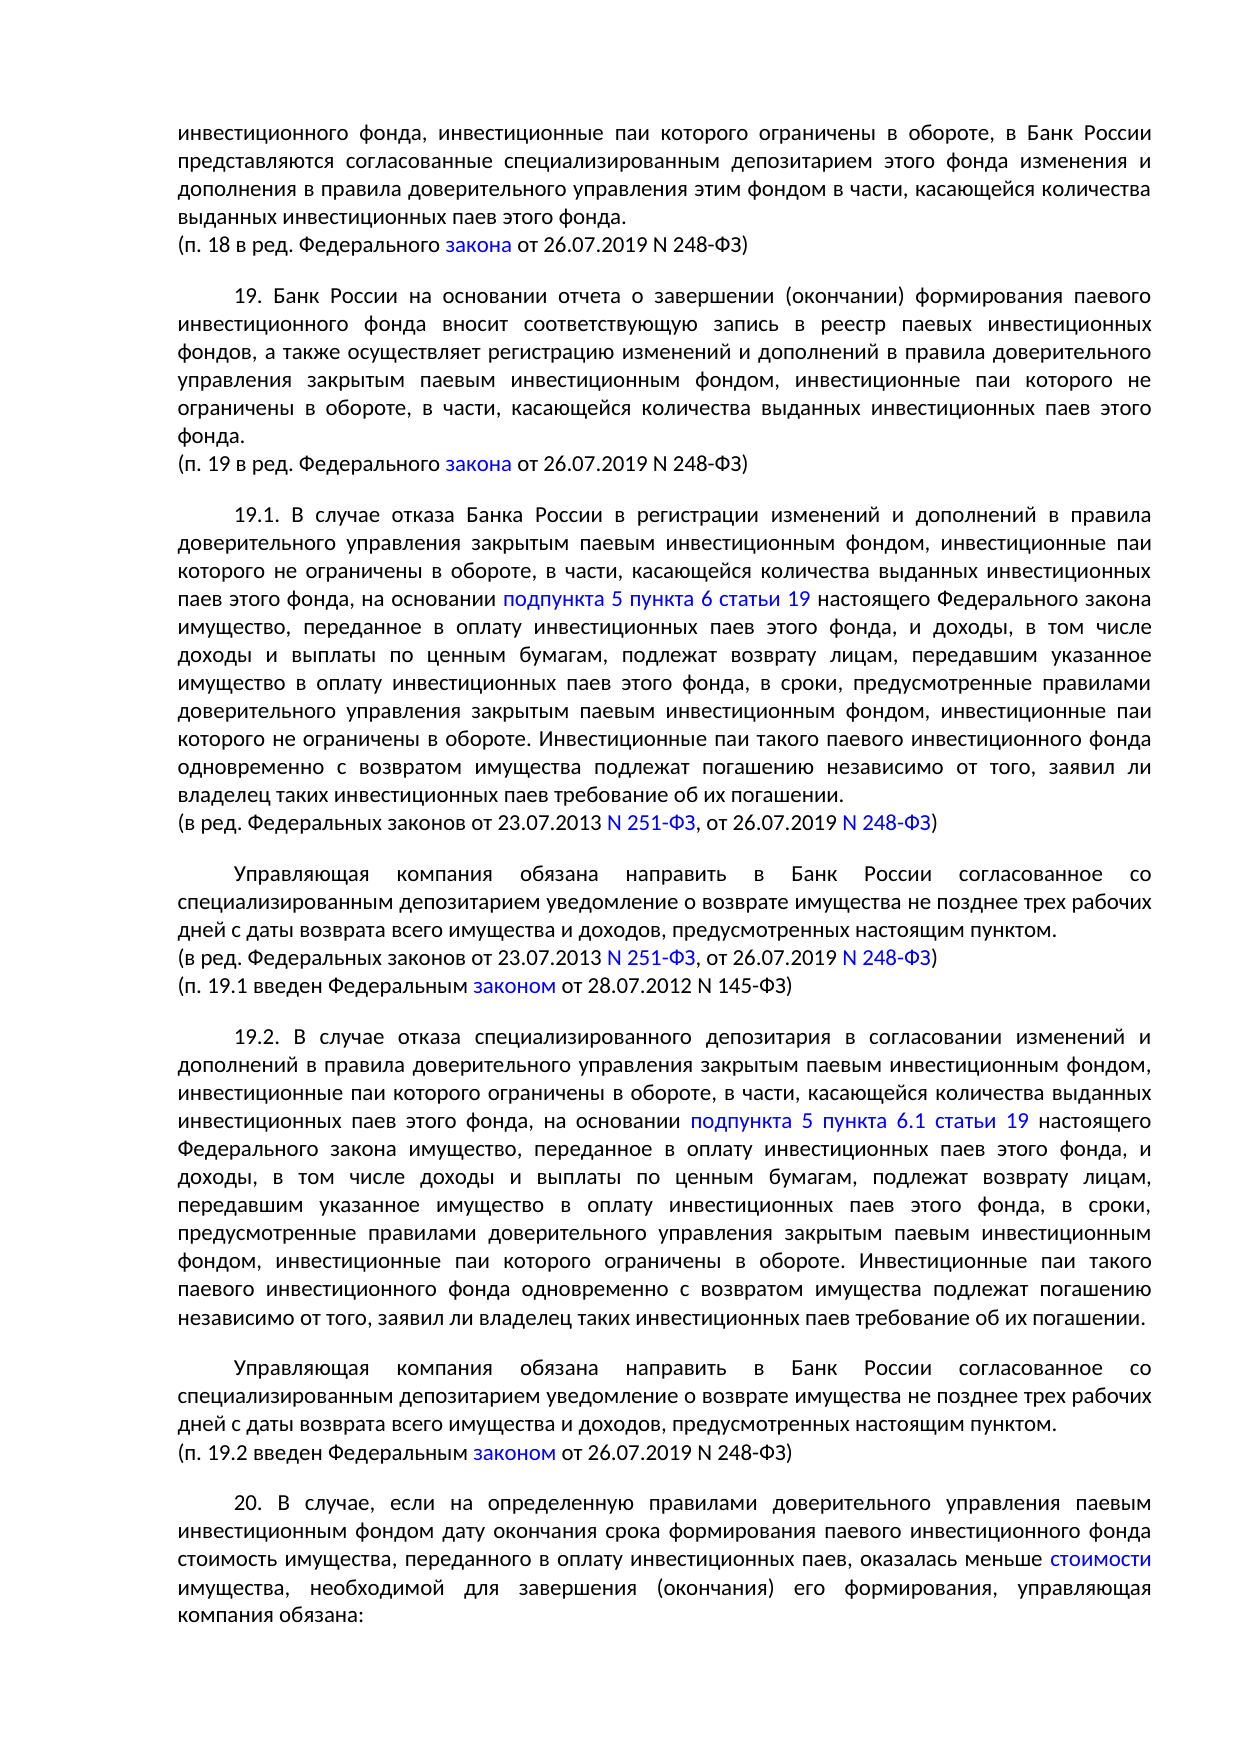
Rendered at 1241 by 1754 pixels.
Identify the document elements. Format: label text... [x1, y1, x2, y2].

text (п. 19 в ред. Федерального закона от 26.07.2019 N 248-ФЗ) [177, 449, 1152, 477]
text (п. 19.1 введен Федеральным законом от 28.07.2012 N 145-ФЗ) [177, 971, 1152, 999]
text (в ред. Федеральных законов от 23.07.2013 N 251-ФЗ, от 26.07.2019 N 248-ФЗ) [177, 943, 1152, 971]
text (п. 19.2 введен Федеральным законом от 26.07.2019 N 248-ФЗ) [177, 1438, 1152, 1466]
text Управляющая компания обязана направить в Банк России согласованное со специализированным депозитарием уведомление о возврате имущества не позднее трех рабочих дней с даты возврата всего имущества и доходов, предусмотренных настоящим пунктом. [177, 859, 1152, 943]
text (в ред. Федеральных законов от 23.07.2013 N 251-ФЗ, от 26.07.2019 N 248-ФЗ) [177, 808, 1152, 836]
text 19.2. В случае отказа специализированного депозитария в согласовании изменений и дополнений в правила доверительного управления закрытым паевым инвестиционным фондом, инвестиционные паи которого ограничены в обороте, в части, касающейся количества выданных инвестиционных паев этого фонда, на основании подпункта 5 пункта 6.1 статьи 19 настоящего Федерального закона имущество, переданное в оплату инвестиционных паев этого фонда, и доходы, в том числе доходы и выплаты по ценным бумагам, подлежат возврату лицам, передавшим указанное имущество в оплату инвестиционных паев этого фонда, в сроки, предусмотренные правилами доверительного управления закрытым паевым инвестиционным фондом, инвестиционные паи которого ограничены в обороте. Инвестиционные паи такого паевого инвестиционного фонда одновременно с возвратом имущества подлежат погашению независимо от того, заявил ли владелец таких инвестиционных паев требование об их погашении. [177, 1022, 1152, 1331]
text 20. В случае, если на определенную правилами доверительного управления паевым инвестиционным фондом дату окончания срока формирования паевого инвестиционного фонда стоимость имущества, переданного в оплату инвестиционных паев, оказалась меньше стоимости имущества, необходимой для завершения (окончания) его формирования, управляющая компания обязана: [177, 1488, 1152, 1629]
text 19. Банк России на основании отчета о завершении (окончании) формирования паевого инвестиционного фонда вносит соответствующую запись в реестр паевых инвестиционных фондов, а также осуществляет регистрацию изменений и дополнений в правила доверительного управления закрытым паевым инвестиционным фондом, инвестиционные паи которого не ограничены в обороте, в части, касающейся количества выданных инвестиционных паев этого фонда. [177, 281, 1152, 449]
text (п. 18 в ред. Федерального закона от 26.07.2019 N 248-ФЗ) [177, 230, 1152, 258]
text 19.1. В случае отказа Банка России в регистрации изменений и дополнений в правила доверительного управления закрытым паевым инвестиционным фондом, инвестиционные паи которого не ограничены в обороте, в части, касающейся количества выданных инвестиционных паев этого фонда, на основании подпункта 5 пункта 6 статьи 19 настоящего Федерального закона имущество, переданное в оплату инвестиционных паев этого фонда, и доходы, в том числе доходы и выплаты по ценным бумагам, подлежат возврату лицам, передавшим указанное имущество в оплату инвестиционных паев этого фонда, в сроки, предусмотренные правилами доверительного управления закрытым паевым инвестиционным фондом, инвестиционные паи которого не ограничены в обороте. Инвестиционные паи такого паевого инвестиционного фонда одновременно с возвратом имущества подлежат погашению независимо от того, заявил ли владелец таких инвестиционных паев требование об их погашении. [177, 500, 1152, 808]
text Управляющая компания обязана направить в Банк России согласованное со специализированным депозитарием уведомление о возврате имущества не позднее трех рабочих дней с даты возврата всего имущества и доходов, предусмотренных настоящим пунктом. [177, 1353, 1152, 1438]
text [177, 118, 1152, 230]
